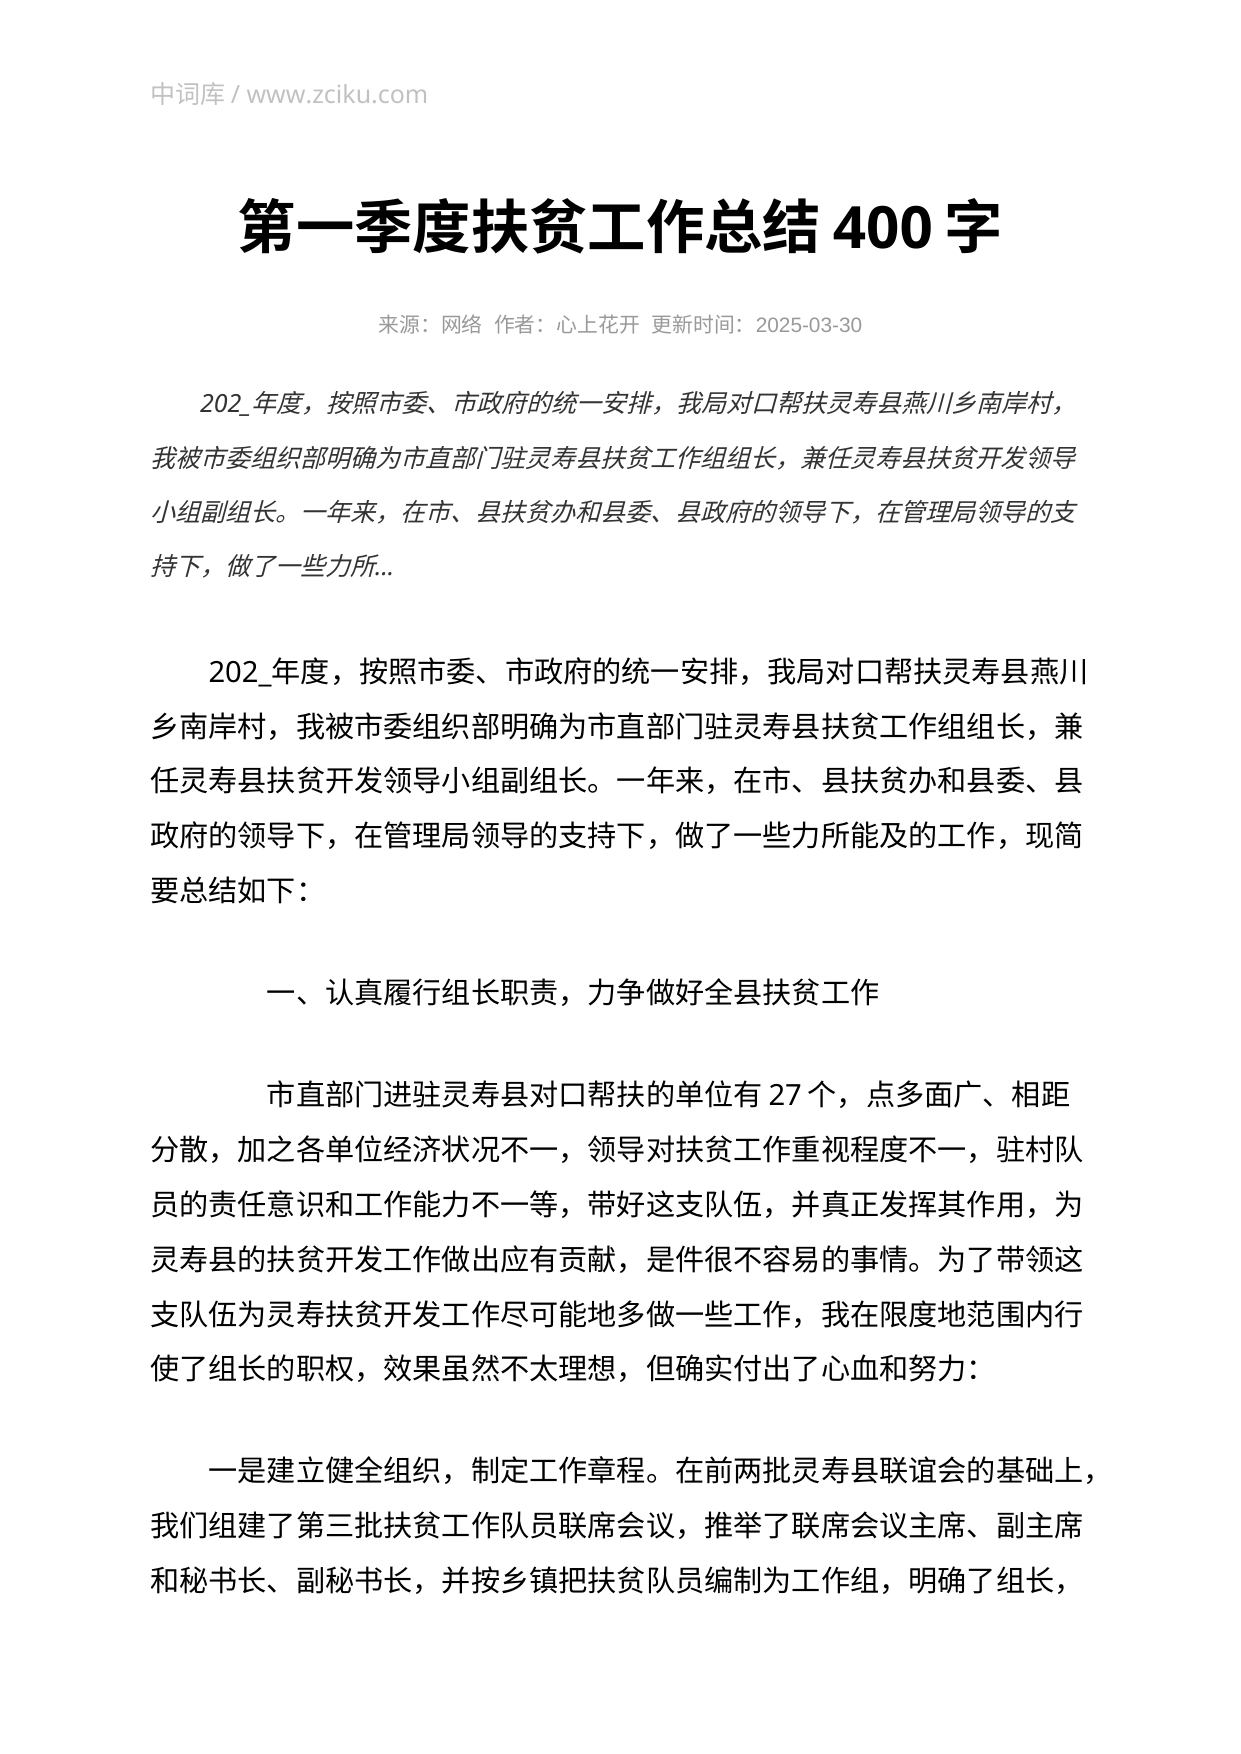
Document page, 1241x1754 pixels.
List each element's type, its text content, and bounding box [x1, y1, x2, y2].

text 202_年度，按照市委、市政府的统一安排，我局对口帮扶灵寿县燕川乡南岸村，我被市委组织部明确为市直部门驻灵寿县扶贫工作组组长，兼任灵寿县扶贫开发领导小组副组长。一年来，在市、县扶贫办和县委、县政府的领导下，在管理局领导的支持下，做了一些力所... [150, 384, 1090, 583]
text 市直部门进驻灵寿县对口帮扶的单位有27个，点多面广、相距分散，加之各单位经济状况不一，领导对扶贫工作重视程度不一，驻村队员的责任意识和工作能力不一等，带好这支队伍，并真正发挥其作用，为灵寿县的扶贫开发工作做出应有贡献，是件很不容易的事情。为了带领这支队伍为灵寿扶贫开发工作尽可能地多做一些工作，我在限度地范围内行使了组长的职权，效果虽然不太理想，但确实付出了心血和努力： [150, 1071, 1090, 1388]
subtitle 第一季度扶贫工作总结400字 [150, 181, 1090, 266]
text 一、认真履行组长职责，力争做好全县扶贫工作 [150, 969, 1090, 1012]
text 202_年度，按照市委、市政府的统一安排，我局对口帮扶灵寿县燕川乡南岸村，我被市委组织部明确为市直部门驻灵寿县扶贫工作组组长，兼任灵寿县扶贫开发领导小组副组长。一年来，在市、县扶贫办和县委、县政府的领导下，在管理局领导的支持下，做了一些力所能及的工作，现简要总结如下： [150, 648, 1090, 910]
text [150, 1448, 1090, 1600]
text 来源：网络 作者：心上花开 更新时间：2025-03-30 [150, 313, 1090, 337]
